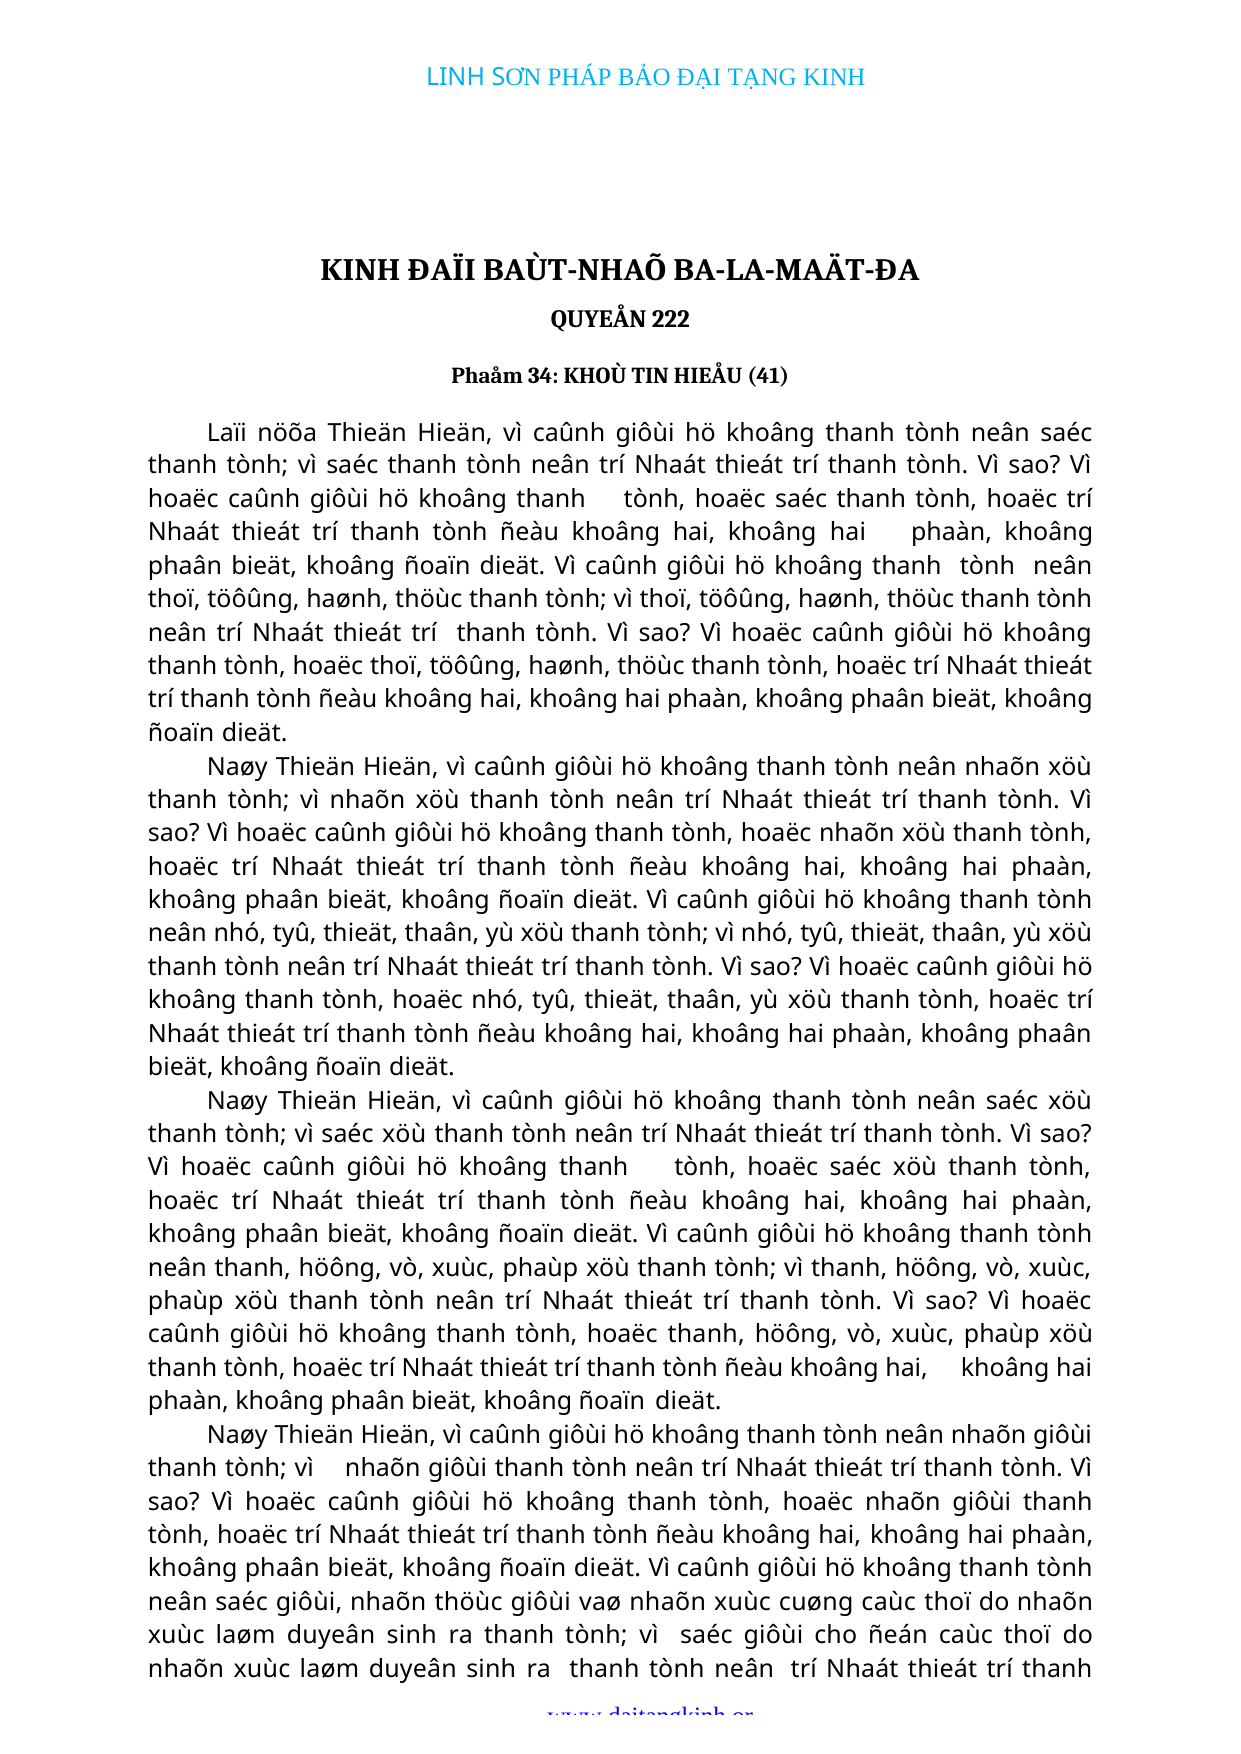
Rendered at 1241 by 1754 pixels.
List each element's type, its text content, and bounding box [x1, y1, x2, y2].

text QUYEÅN 222 [314, 305, 926, 334]
text Naøy Thieän Hieän, vì caûnh giôùi hö khoâng thanh tònh neân saéc xöù thanh tònh; vì saéc xöù thanh tònh neân trí Nhaát thieát trí thanh tònh. Vì sao? Vì hoaëc caûnh giôùi hö khoâng thanh tònh, hoaëc saéc xöù thanh tònh, hoaëc trí Nhaát thieát trí thanh tònh ñeàu khoâng hai, khoâng hai phaàn, khoâng phaân bieät, khoâng ñoaïn dieät. Vì caûnh giôùi hö khoâng thanh tònh neân thanh, höông, vò, xuùc, phaùp xöù thanh tònh; vì thanh, höông, vò, xuùc, phaùp xöù thanh tònh neân trí Nhaát thieát trí thanh tònh. Vì sao? Vì hoaëc caûnh giôùi hö khoâng thanh tònh, hoaëc thanh, höông, vò, xuùc, phaùp xöù thanh tònh, hoaëc trí Nhaát thieát trí thanh tònh ñeàu khoâng hai, khoâng hai phaàn, khoâng phaân bieät, khoâng ñoaïn dieät. [148, 1083, 1093, 1417]
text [148, 1417, 1093, 1684]
text Naøy Thieän Hieän, vì caûnh giôùi hö khoâng thanh tònh neân nhaõn xöù thanh tònh; vì nhaõn xöù thanh tònh neân trí Nhaát thieát trí thanh tònh. Vì sao? Vì hoaëc caûnh giôùi hö khoâng thanh tònh, hoaëc nhaõn xöù thanh tònh, hoaëc trí Nhaát thieát trí thanh tònh ñeàu khoâng hai, khoâng hai phaàn, khoâng phaân bieät, khoâng ñoaïn dieät. Vì caûnh giôùi hö khoâng thanh tònh neân nhó, tyû, thieät, thaân, yù xöù thanh tònh; vì nhó, tyû, thieät, thaân, yù xöù thanh tònh neân trí Nhaát thieát trí thanh tònh. Vì sao? Vì hoaëc caûnh giôùi hö khoâng thanh tònh, hoaëc nhó, tyû, thieät, thaân, yù xöù thanh tònh, hoaëc trí Nhaát thieát trí thanh tònh ñeàu khoâng hai, khoâng hai phaàn, khoâng phaân bieät, khoâng ñoaïn dieät. [148, 748, 1093, 1083]
title KINH ÐAÏI BAÙT-NHAÕ BA-LA-MAÄT-ÐA [314, 252, 926, 288]
text Laïi nöõa Thieän Hieän, vì caûnh giôùi hö khoâng thanh tònh neân saéc thanh tònh; vì saéc thanh tònh neân trí Nhaát thieát trí thanh tònh. Vì sao? Vì hoaëc caûnh giôùi hö khoâng thanh tònh, hoaëc saéc thanh tònh, hoaëc trí Nhaát thieát trí thanh tònh ñeàu khoâng hai, khoâng hai phaàn, khoâng phaân bieät, khoâng ñoaïn dieät. Vì caûnh giôùi hö khoâng thanh tònh neân thoï, töôûng, haønh, thöùc thanh tònh; vì thoï, töôûng, haønh, thöùc thanh tònh neân trí Nhaát thieát trí thanh tònh. Vì sao? Vì hoaëc caûnh giôùi hö khoâng thanh tònh, hoaëc thoï, töôûng, haønh, thöùc thanh tònh, hoaëc trí Nhaát thieát trí thanh tònh ñeàu khoâng hai, khoâng hai phaàn, khoâng phaân bieät, khoâng ñoaïn dieät. [148, 414, 1093, 748]
text Phaåm 34: KHOÙ TIN HIEÅU (41) [314, 363, 926, 389]
